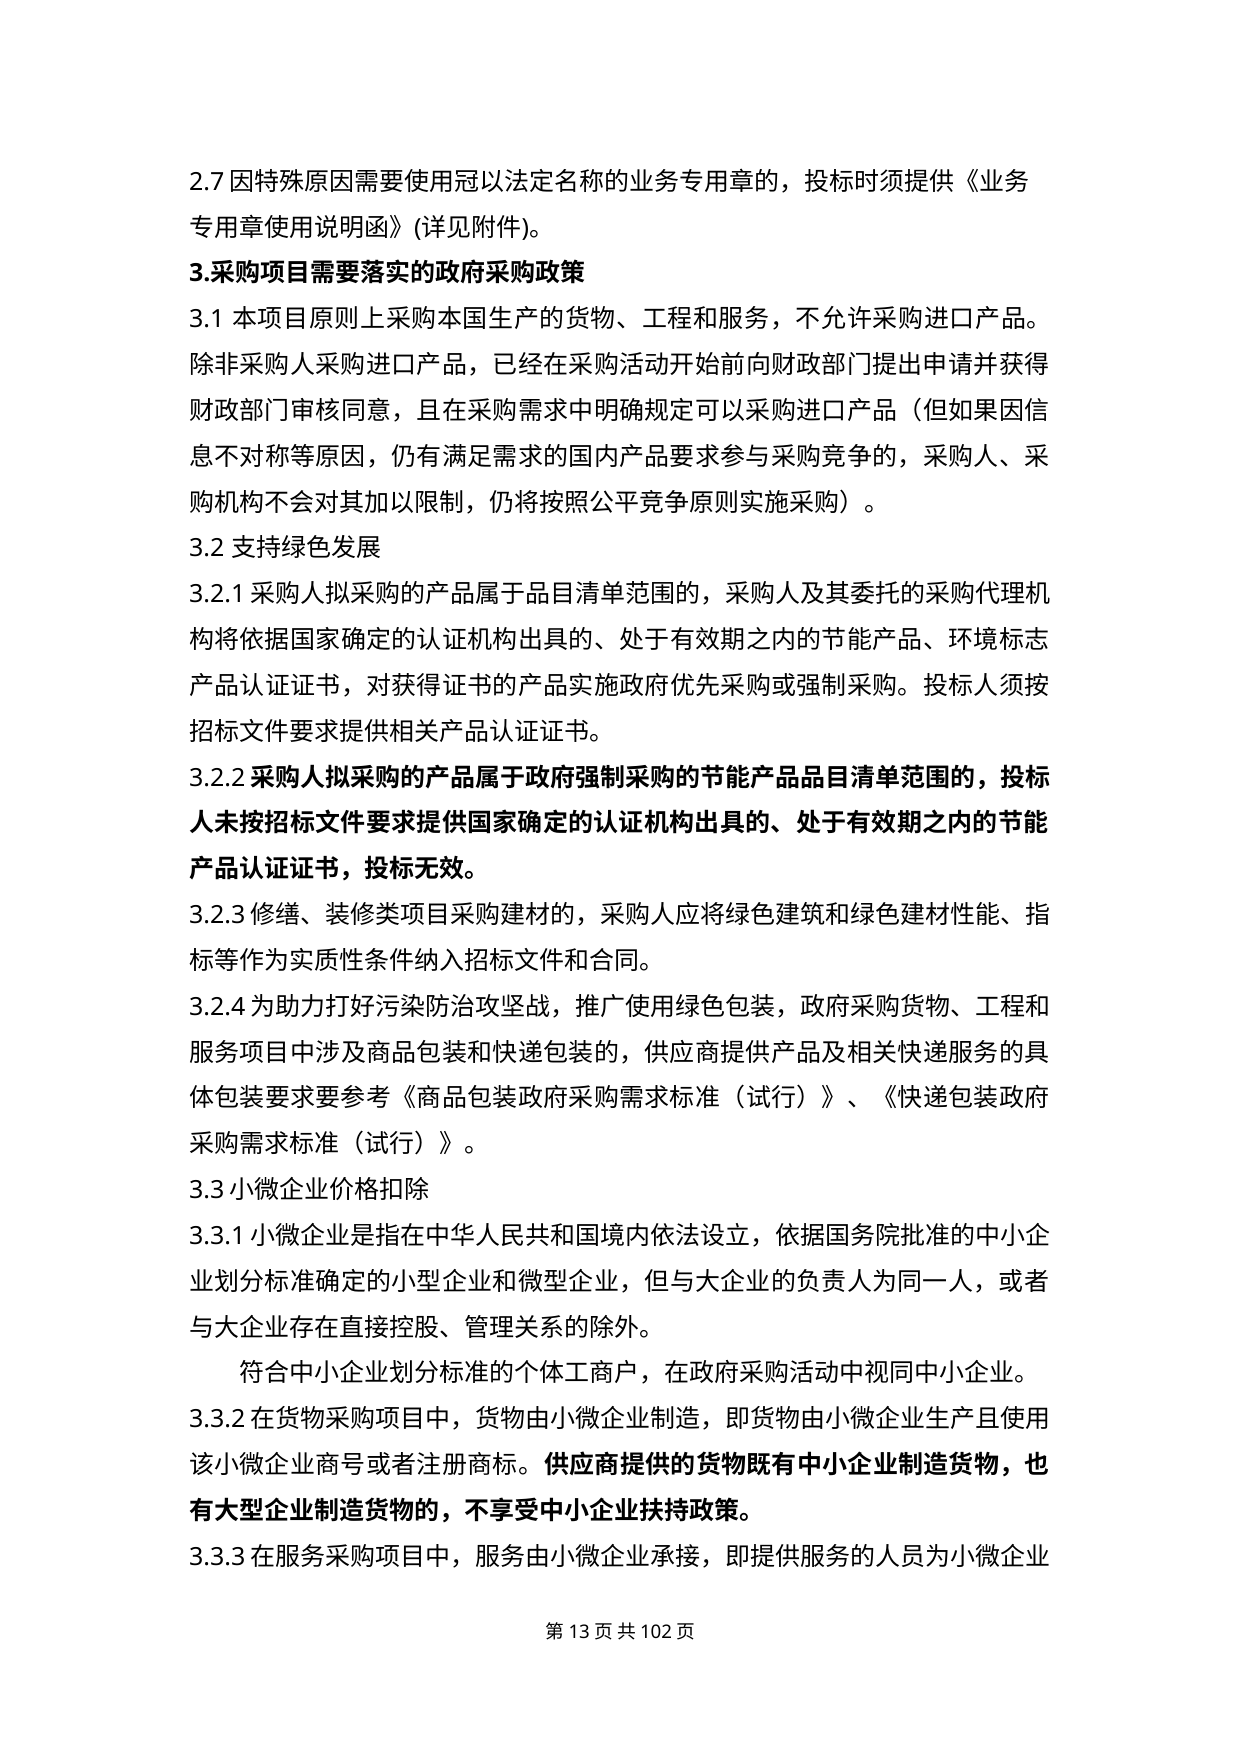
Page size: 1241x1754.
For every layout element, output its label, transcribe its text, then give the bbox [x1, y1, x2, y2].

text 3.3.1小微企业是指在中华人民共和国境内依法设立，依据国务院批准的中小企业划分标准确定的小型企业和微型企业，但与大企业的负责人为同一人，或者与大企业存在直接控股、管理关系的除外。 [189, 1208, 1051, 1345]
text 3.2.3修缮、装修类项目采购建材的，采购人应将绿色建筑和绿色建材性能、指标等作为实质性条件纳入招标文件和合同。 [189, 887, 1051, 978]
text 3.2.1采购人拟采购的产品属于品目清单范围的，采购人及其委托的采购代理机构将依据国家确定的认证机构出具的、处于有效期之内的节能产品、环境标志产品认证证书，对获得证书的产品实施政府优先采购或强制采购。投标人须按招标文件要求提供相关产品认证证书。 [189, 566, 1051, 749]
text 2.7因特殊原因需要使用冠以法定名称的业务专用章的，投标时须提供《业务专用章使用说明函》(详见附件)。 [189, 153, 1051, 245]
text 3.1 本项目原则上采购本国生产的货物、工程和服务，不允许采购进口产品。除非采购人采购进口产品，已经在采购活动开始前向财政部门提出申请并获得财政部门审核同意，且在采购需求中明确规定可以采购进口产品（但如果因信息不对称等原因，仍有满足需求的国内产品要求参与采购竞争的，采购人、采购机构不会对其加以限制，仍将按照公平竞争原则实施采购）。 [189, 291, 1051, 520]
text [189, 1528, 1051, 1574]
text 3.2 支持绿色发展 [189, 520, 1051, 566]
text 3.2.2采购人拟采购的产品属于政府强制采购的节能产品品目清单范围的，投标人未按招标文件要求提供国家确定的认证机构出具的、处于有效期之内的节能产品认证证书，投标无效。 [189, 749, 1051, 887]
text 3.3.2在货物采购项目中，货物由小微企业制造，即货物由小微企业生产且使用该小微企业商号或者注册商标。供应商提供的货物既有中小企业制造货物，也有大型企业制造货物的，不享受中小企业扶持政策。 [189, 1391, 1051, 1528]
text 3.2.4为助力打好污染防治攻坚战，推广使用绿色包装，政府采购货物、工程和服务项目中涉及商品包装和快递包装的，供应商提供产品及相关快递服务的具体包装要求要参考《商品包装政府采购需求标准（试行）》、《快递包装政府采购需求标准（试行）》。 [189, 978, 1051, 1162]
text 符合中小企业划分标准的个体工商户，在政府采购活动中视同中小企业。 [189, 1345, 1051, 1391]
text 3.3小微企业价格扣除 [189, 1162, 1051, 1208]
text 3.采购项目需要落实的政府采购政策 [189, 245, 1051, 291]
